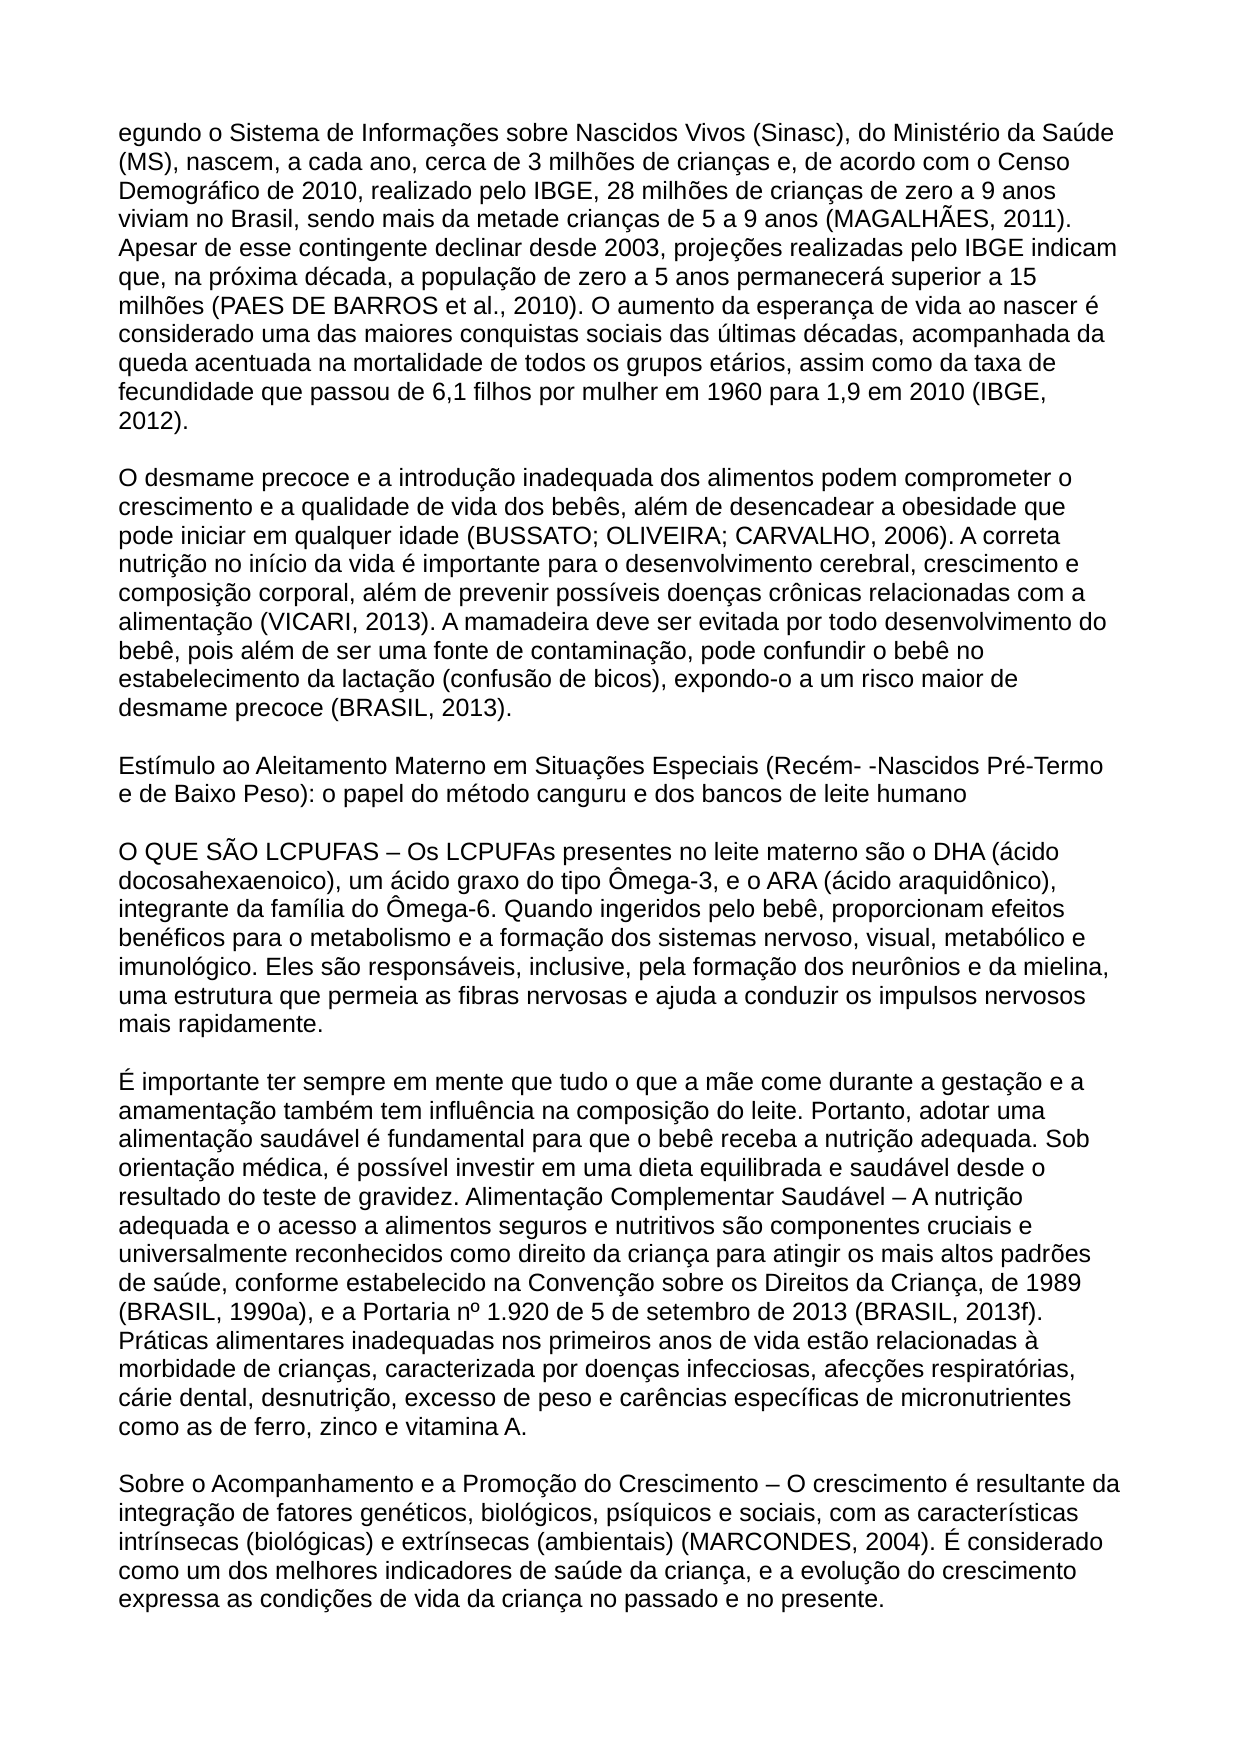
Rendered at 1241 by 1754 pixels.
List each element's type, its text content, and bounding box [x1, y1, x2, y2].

text Sobre o Acompanhamento e a Promoção do Crescimento – O crescimento é resultante da integração de fatores genéticos, biológicos, psíquicos e sociais, com as características intrínsecas (biológicas) e extrínsecas (ambientais) (MARCONDES, 2004). É considerado como um dos melhores indicadores de saúde da criança, e a evolução do crescimento expressa as condições de vida da criança no passado e no presente. [118, 1469, 1122, 1613]
text É importante ter sempre em mente que tudo o que a mãe come durante a gestação e a amamentação também tem influência na composição do leite. Portanto, adotar uma alimentação saudável é fundamental para que o bebê receba a nutrição adequada. Sob orientação médica, é possível investir em uma dieta equilibrada e saudável desde o resultado do teste de gravidez. Alimentação Complementar Saudável – A nutrição adequada e o acesso a alimentos seguros e nutritivos são componentes cruciais e universalmente reconhecidos como direito da criança para atingir os mais altos padrões de saúde, conforme estabelecido na Convenção sobre os Direitos da Criança, de 1989 (BRASIL, 1990a), e a Portaria nº 1.920 de 5 de setembro de 2013 (BRASIL, 2013f). Práticas alimentares inadequadas nos primeiros anos de vida estão relacionadas à morbidade de crianças, caracterizada por doenças infecciosas, afecções respiratórias, cárie dental, desnutrição, excesso de peso e carências específicas de micronutrientes como as de ferro, zinco e vitamina A. [118, 1067, 1122, 1441]
text egundo o Sistema de Informações sobre Nascidos Vivos (Sinasc), do Ministério da Saúde (MS), nascem, a cada ano, cerca de 3 milhões de crianças e, de acordo com o Censo Demográfico de 2010, realizado pelo IBGE, 28 milhões de crianças de zero a 9 anos viviam no Brasil, sendo mais da metade crianças de 5 a 9 anos (MAGALHÃES, 2011). Apesar de esse contingente declinar desde 2003, projeções realizadas pelo IBGE indicam que, na próxima década, a população de zero a 5 anos permanecerá superior a 15 milhões (PAES DE BARROS et al., 2010). O aumento da esperança de vida ao nascer é considerado uma das maiores conquistas sociais das últimas décadas, acompanhada da queda acentuada na mortalidade de todos os grupos etários, assim como da taxa de fecundidade que passou de 6,1 filhos por mulher em 1960 para 1,9 em 2010 (IBGE, 2012). [118, 118, 1122, 434]
text O QUE SÃO LCPUFAS – Os LCPUFAs presentes no leite materno são o DHA (ácido docosahexaenoico), um ácido graxo do tipo Ômega-3, e o ARA (ácido araquidônico), integrante da família do Ômega-6. Quando ingeridos pelo bebê, proporcionam efeitos benéficos para o metabolismo e a formação dos sistemas nervoso, visual, metabólico e imunológico. Eles são responsáveis, inclusive, pela formação dos neurônios e da mielina, uma estrutura que permeia as fibras nervosas e ajuda a conduzir os impulsos nervosos mais rapidamente. [118, 837, 1122, 1038]
text O desmame precoce e a introdução inadequada dos alimentos podem comprometer o crescimento e a qualidade de vida dos bebês, além de desencadear a obesidade que pode iniciar em qualquer idade (BUSSATO; OLIVEIRA; CARVALHO, 2006). A correta nutrição no início da vida é importante para o desenvolvimento cerebral, crescimento e composição corporal, além de prevenir possíveis doenças crônicas relacionadas com a alimentação (VICARI, 2013). A mamadeira deve ser evitada por todo desenvolvimento do bebê, pois além de ser uma fonte de contaminação, pode confundir o bebê no estabelecimento da lactação (confusão de bicos), expondo-o a um risco maior de desmame precoce (BRASIL, 2013). [118, 463, 1122, 722]
text Estímulo ao Aleitamento Materno em Situações Especiais (Recém- -Nascidos Pré-Termo e de Baixo Peso): o papel do método canguru e dos bancos de leite humano [118, 751, 1122, 808]
